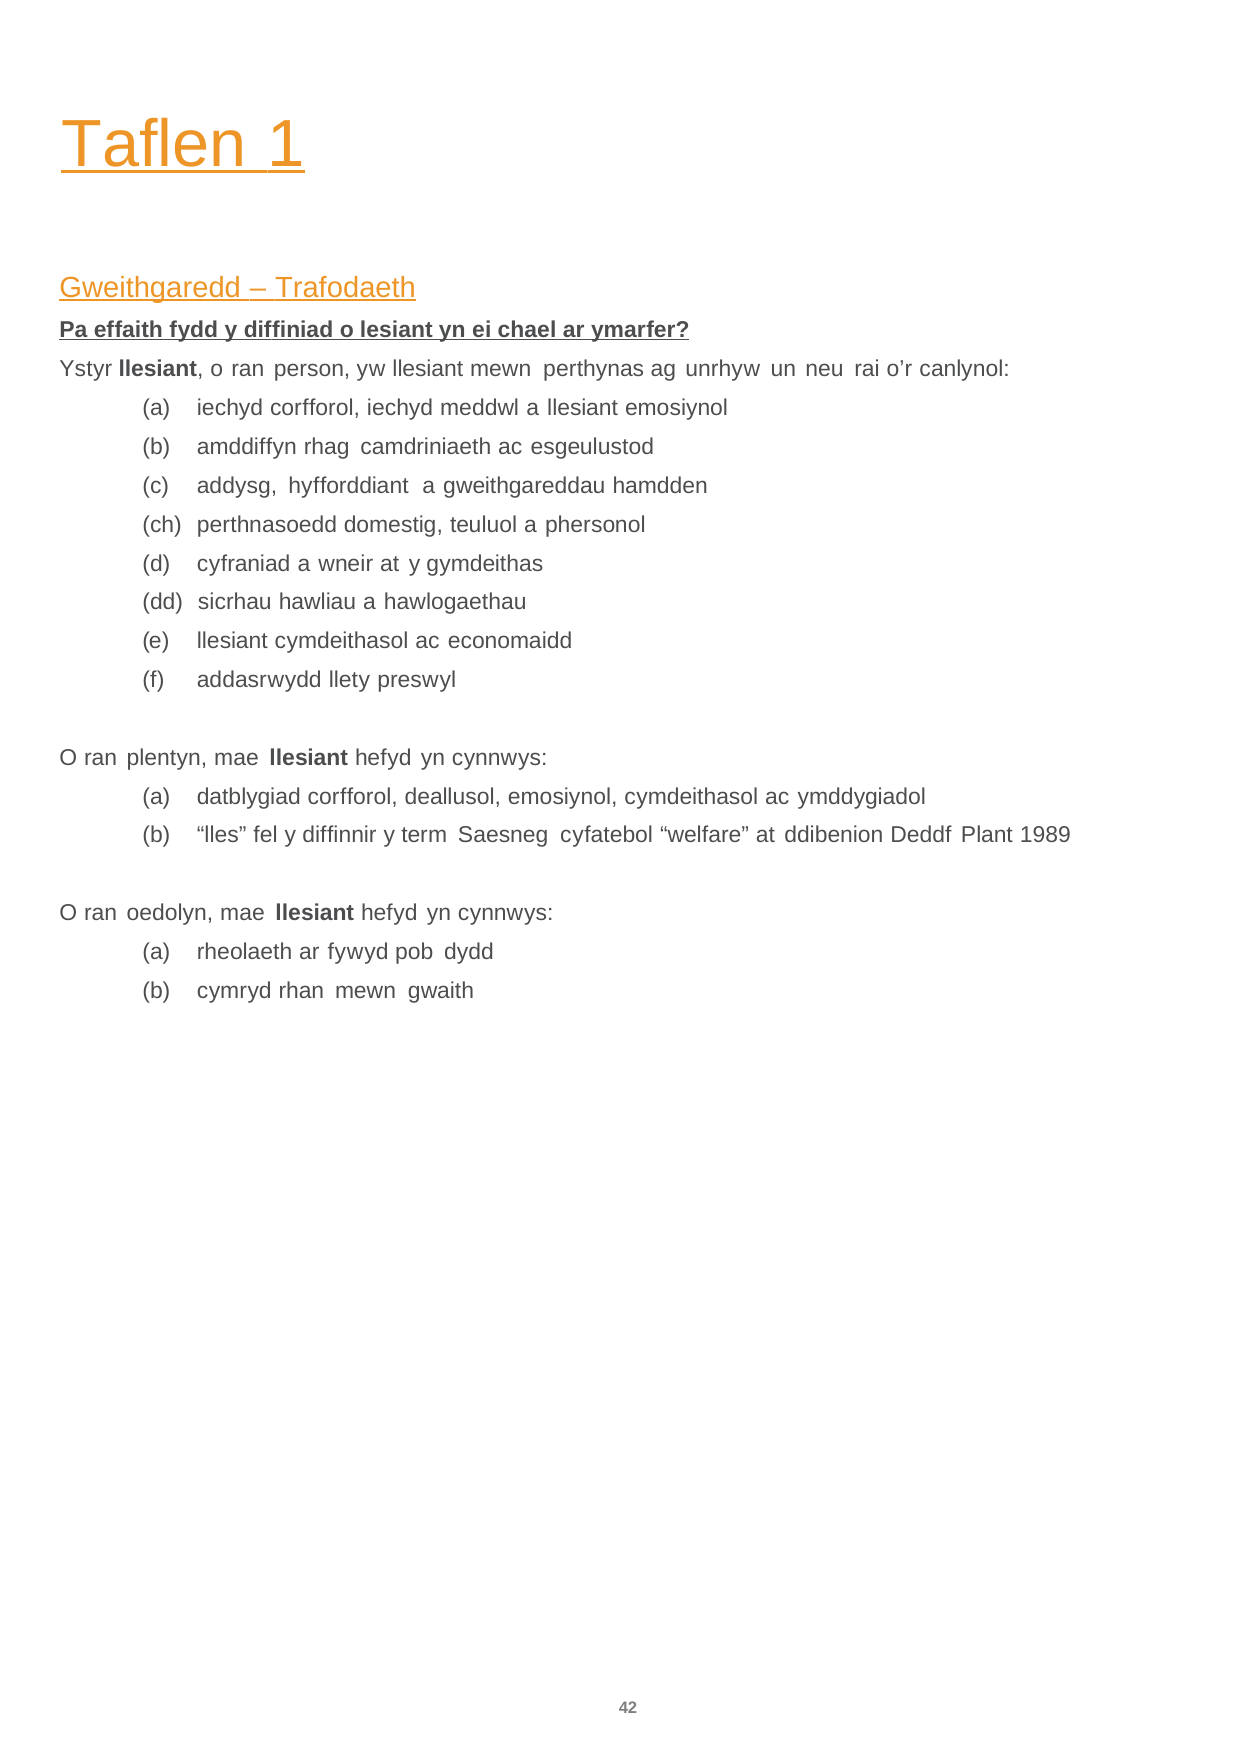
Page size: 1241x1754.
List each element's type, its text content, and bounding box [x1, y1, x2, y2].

text (a) rheolaeth ar fywyd pob dydd [142, 938, 1199, 964]
text Pa effaith fydd y diffiniad o lesiant yn ei chael ar ymarfer? [59, 316, 1199, 343]
text (c) addysg, hyfforddiant a gweithgareddau hamdden [142, 472, 1199, 498]
text (f) addasrwydd llety preswyl [142, 666, 1199, 692]
text (a) datblygiad corfforol, deallusol, emosiynol, cymdeithasol ac ymddygiadol [142, 783, 1199, 809]
text Gweithgaredd – Trafodaeth [59, 270, 1199, 304]
text (ch) perthnasoedd domestig, teuluol a phersonol [142, 511, 1199, 537]
text (b) cymryd rhan mewn gwaith [142, 977, 1199, 1003]
text Ystyr llesiant, o ran person, yw llesiant mewn perthynas ag unrhyw un neu rai o’r canlynol: [59, 355, 1054, 382]
text O ran oedolyn, mae llesiant hefyd yn cynnwys: [59, 899, 1127, 926]
text O ran plentyn, mae llesiant hefyd yn cynnwys: [59, 744, 1199, 770]
text Taflen 1 [61, 103, 1209, 180]
text (dd) sicrhau hawliau a hawlogaethau [142, 588, 1199, 615]
text (b) amddiffyn rhag camdriniaeth ac esgeulustod [142, 433, 1199, 459]
text (e) llesiant cymdeithasol ac economaidd [142, 627, 1199, 653]
text (b) “lles” fel y diffinnir y term Saesneg cyfatebol “welfare” at ddibenion Deddf Plant 1989 [142, 821, 1127, 848]
text (d) cyfraniad a wneir at y gymdeithas [142, 549, 1199, 576]
text (a) iechyd corfforol, iechyd meddwl a llesiant emosiynol [71, 394, 1054, 420]
